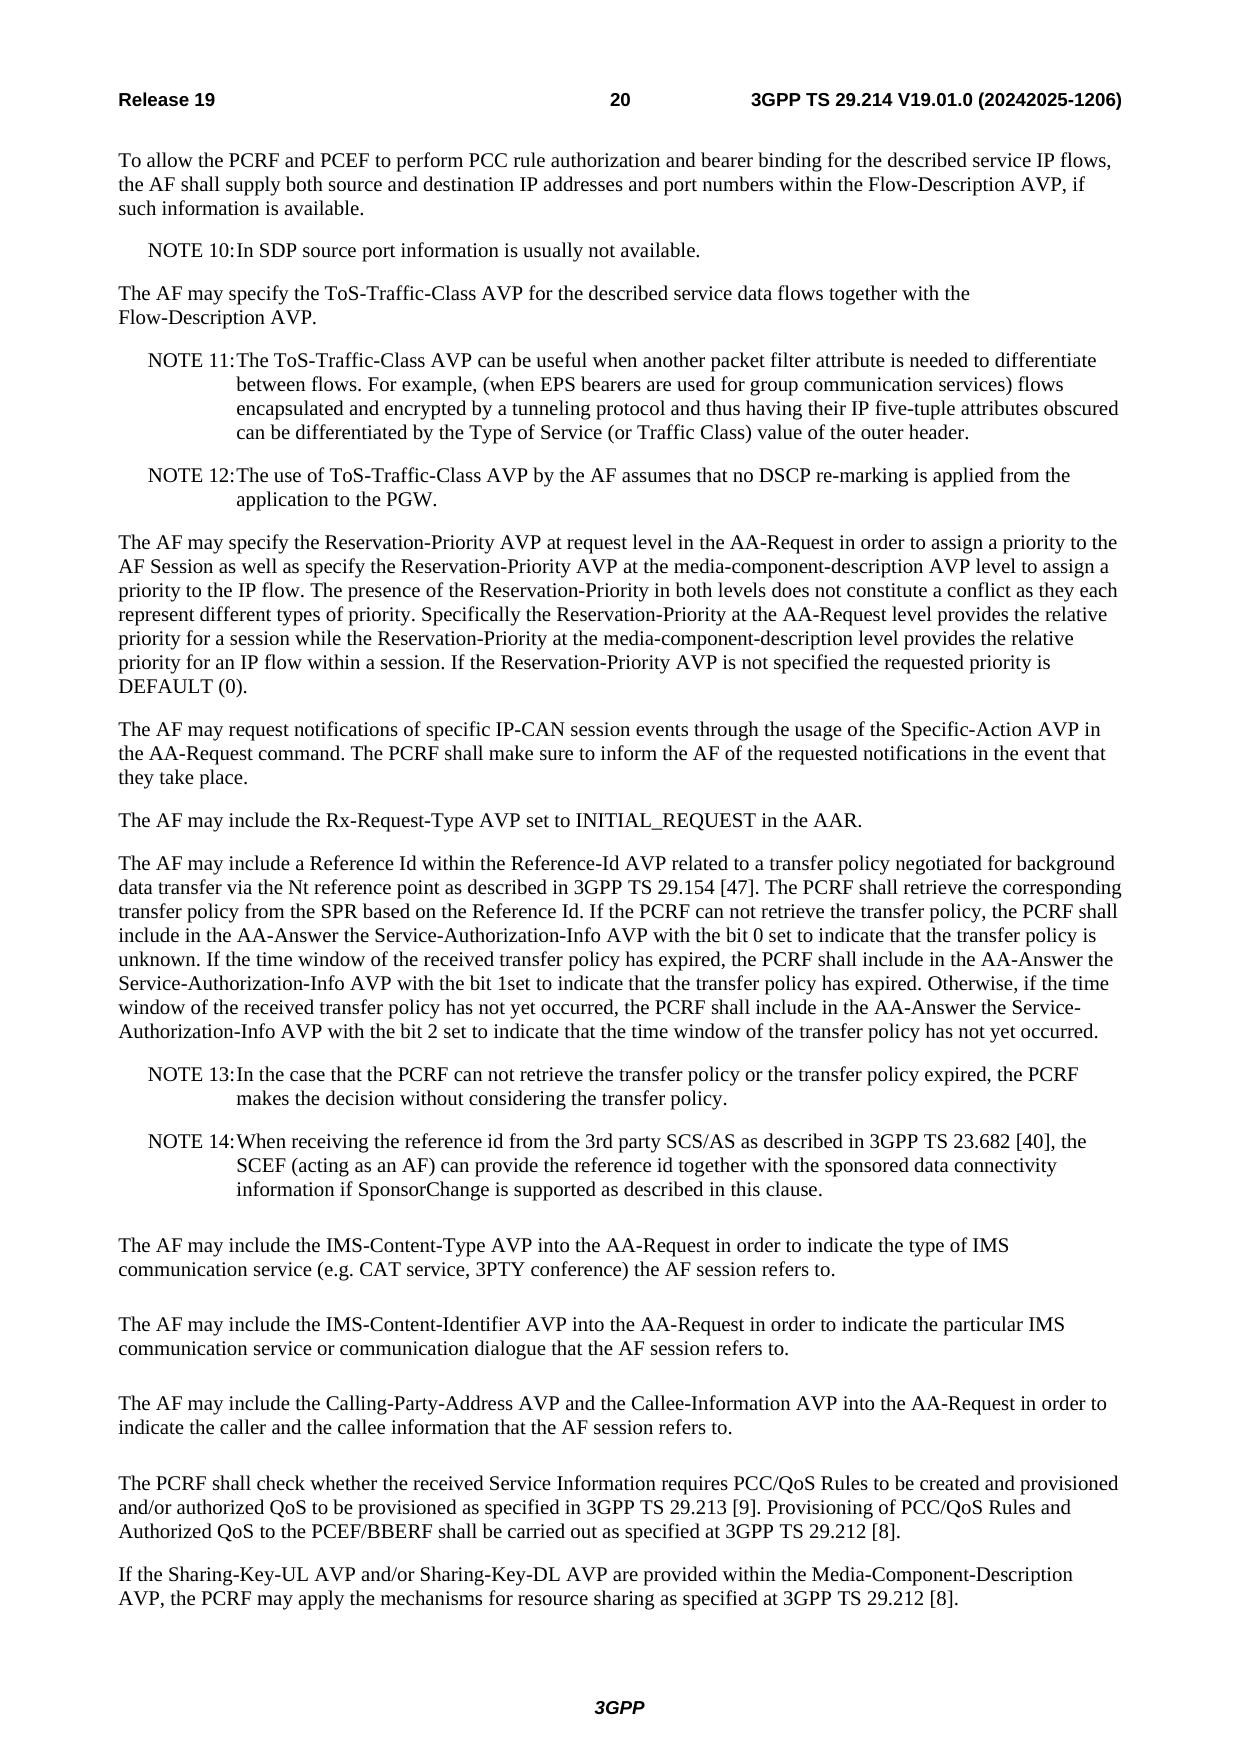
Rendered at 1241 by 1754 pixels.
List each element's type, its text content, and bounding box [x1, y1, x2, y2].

text NOTE 14: When receiving the reference id from the 3rd party SCS/AS as described in 3GPP TS 23.682 [40], the SCEF (acting as an AF) can provide the reference id together with the sponsored data connectivity information if SponsorChange is supported as described in this clause. [148, 1129, 1122, 1201]
text The AF may specify the ToS-Traffic-Class AVP for the described service data flows together with the Flow-Description AVP. [118, 281, 1122, 329]
text The AF may include a Reference Id within the Reference-Id AVP related to a transfer policy negotiated for background data transfer via the Nt reference point as described in 3GPP TS 29.154 [47]. The PCRF shall retrieve the corresponding transfer policy from the SPR based on the Reference Id. If the PCRF can not retrieve the transfer policy, the PCRF shall include in the AA-Answer the Service-Authorization-Info AVP with the bit 0 set to indicate that the transfer policy is unknown. If the time window of the received transfer policy has expired, the PCRF shall include in the AA-Answer the Service-Authorization-Info AVP with the bit 1set to indicate that the transfer policy has expired. Otherwise, if the time window of the received transfer policy has not yet occurred, the PCRF shall include in the AA-Answer the Service-Authorization-Info AVP with the bit 2 set to indicate that the time window of the transfer policy has not yet occurred. [118, 851, 1122, 1043]
text The PCRF shall check whether the received Service Information requires PCC/QoS Rules to be created and provisioned and/or authorized QoS to be provisioned as specified in 3GPP TS 29.213 [9]. Provisioning of PCC/QoS Rules and Authorized QoS to the PCEF/BBERF shall be carried out as specified at 3GPP TS 29.212 [8]. [118, 1471, 1122, 1543]
text NOTE 10: In SDP source port information is usually not available. [148, 238, 1122, 262]
text If the Sharing-Key-UL AVP and/or Sharing-Key-DL AVP are provided within the Media-Component-Description AVP, the PCRF may apply the mechanisms for resource sharing as specified at 3GPP TS 29.212 [8]. [118, 1562, 1122, 1610]
text The AF may include the Rx-Request-Type AVP set to INITIAL_REQUEST in the . [118, 808, 1122, 832]
text The AF may specify the Reservation-Priority AVP at request level in the AA-Request in order to assign a priority to the AF Session as well as specify the Reservation-Priority AVP at the media-component-description AVP level to assign a priority to the IP flow. The presence of the Reservation-Priority in both levels does not constitute a conflict as they each represent different types of priority. Specifically the Reservation-Priority at the AA-Request level provides the relative priority for a session while the Reservation-Priority at the media-component-description level provides the relative priority for an IP flow within a session. If the Reservation-Priority AVP is not specified the requested priority is DEFAULT (0). [118, 530, 1122, 698]
text NOTE 11: The ToS-Traffic-Class AVP can be useful when another packet filter attribute is needed to differentiate between flows. For example, (when EPS bearers are used for group communication services) flows encapsulated and encrypted by a tunneling protocol and thus having their IP five-tuple attributes obscured can be differentiated by the Type of Service (or Traffic Class) value of the outer header. [148, 348, 1122, 444]
text The AF may include the IMS-Content-Type AVP into the AA-Request in order to indicate the type of IMS communication service (e.g. CAT service, 3PTY conference) the AF session refers to. [118, 1232, 1122, 1281]
text The AF may include the IMS-Content-Identifier AVP into the AA-Request in order to indicate the particular IMS communication service or communication dialogue that the AF session refers to. [118, 1312, 1122, 1360]
text NOTE 12: The use of ToS-Traffic-Class AVP by the AF assumes that no DSCP re-marking is applied from the application to the PGW. [148, 463, 1122, 511]
text The AF may include the Calling-Party-Address AVP and the Callee-Information AVP into the AA-Request in order to indicate the caller and the callee information that the AF session refers to. [118, 1391, 1122, 1439]
text To allow the PCRF and PCEF to perform PCC rule authorization and bearer binding for the described service IP flows, the AF shall supply both source and destination IP addresses and port numbers within the Flow-Description AVP, if such information is available. [118, 147, 1122, 220]
text NOTE 13: In the case that the PCRF can not retrieve the transfer policy or the transfer policy expired, the PCRF makes the decision without considering the transfer policy. [148, 1062, 1122, 1110]
text The AF may request notifications of specific IP-CAN session events through the usage of the Specific-Action AVP in the AA-Request command. The PCRF shall make sure to inform the AF of the requested notifications in the event that they take place. [118, 717, 1122, 789]
